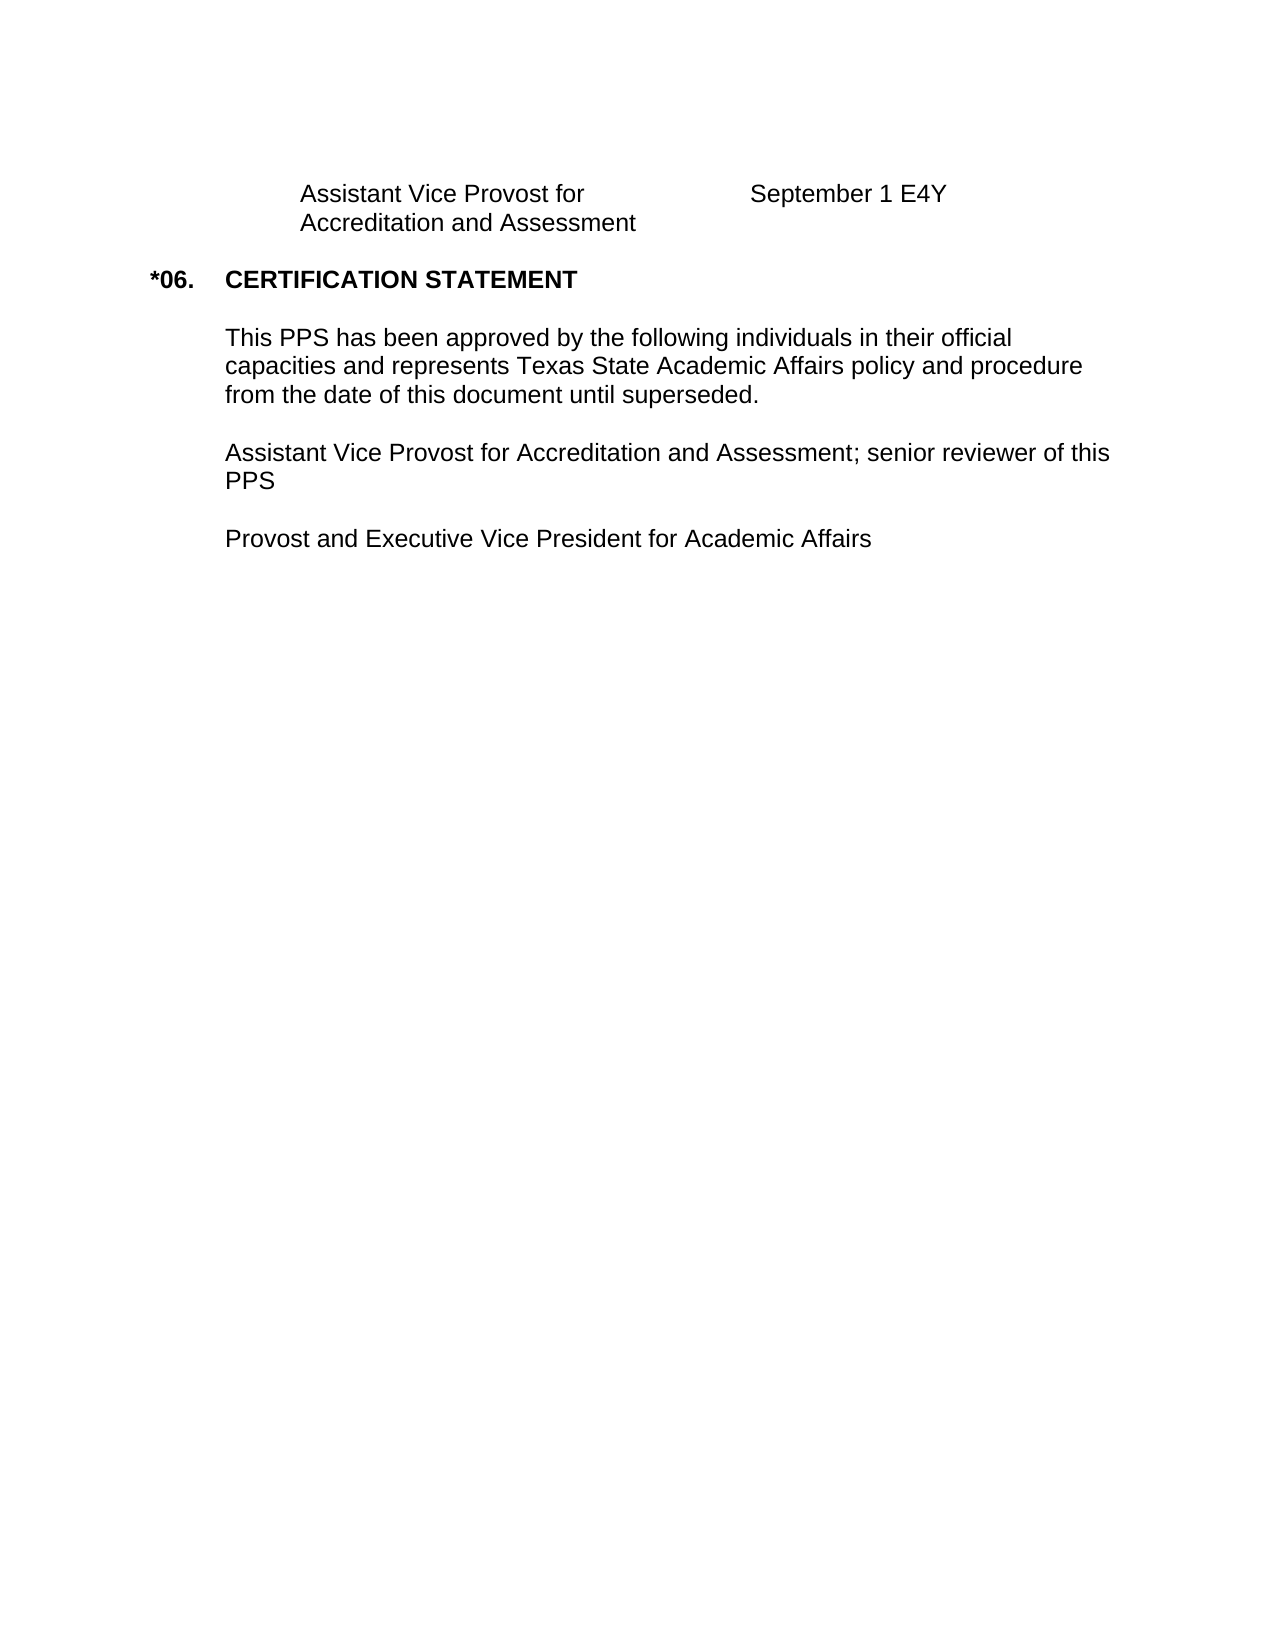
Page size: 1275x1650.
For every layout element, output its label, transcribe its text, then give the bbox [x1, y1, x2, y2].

text This PPS has been approved by the following individuals in their official capacities and represents Texas State Academic Affairs policy and procedure from the date of this document until superseded. [225, 322, 1125, 409]
list *06. CERTIFICATION STATEMENT [150, 265, 1125, 294]
text Accreditation and Assessment [300, 207, 1125, 236]
text Provost and Executive Vice President for Academic Affairs [150, 524, 1125, 552]
text Assistant Vice Provost for September 1 E4Y [300, 179, 1125, 207]
text Assistant Vice Provost for Accreditation and Assessment; senior reviewer of this PPS [225, 437, 1125, 495]
